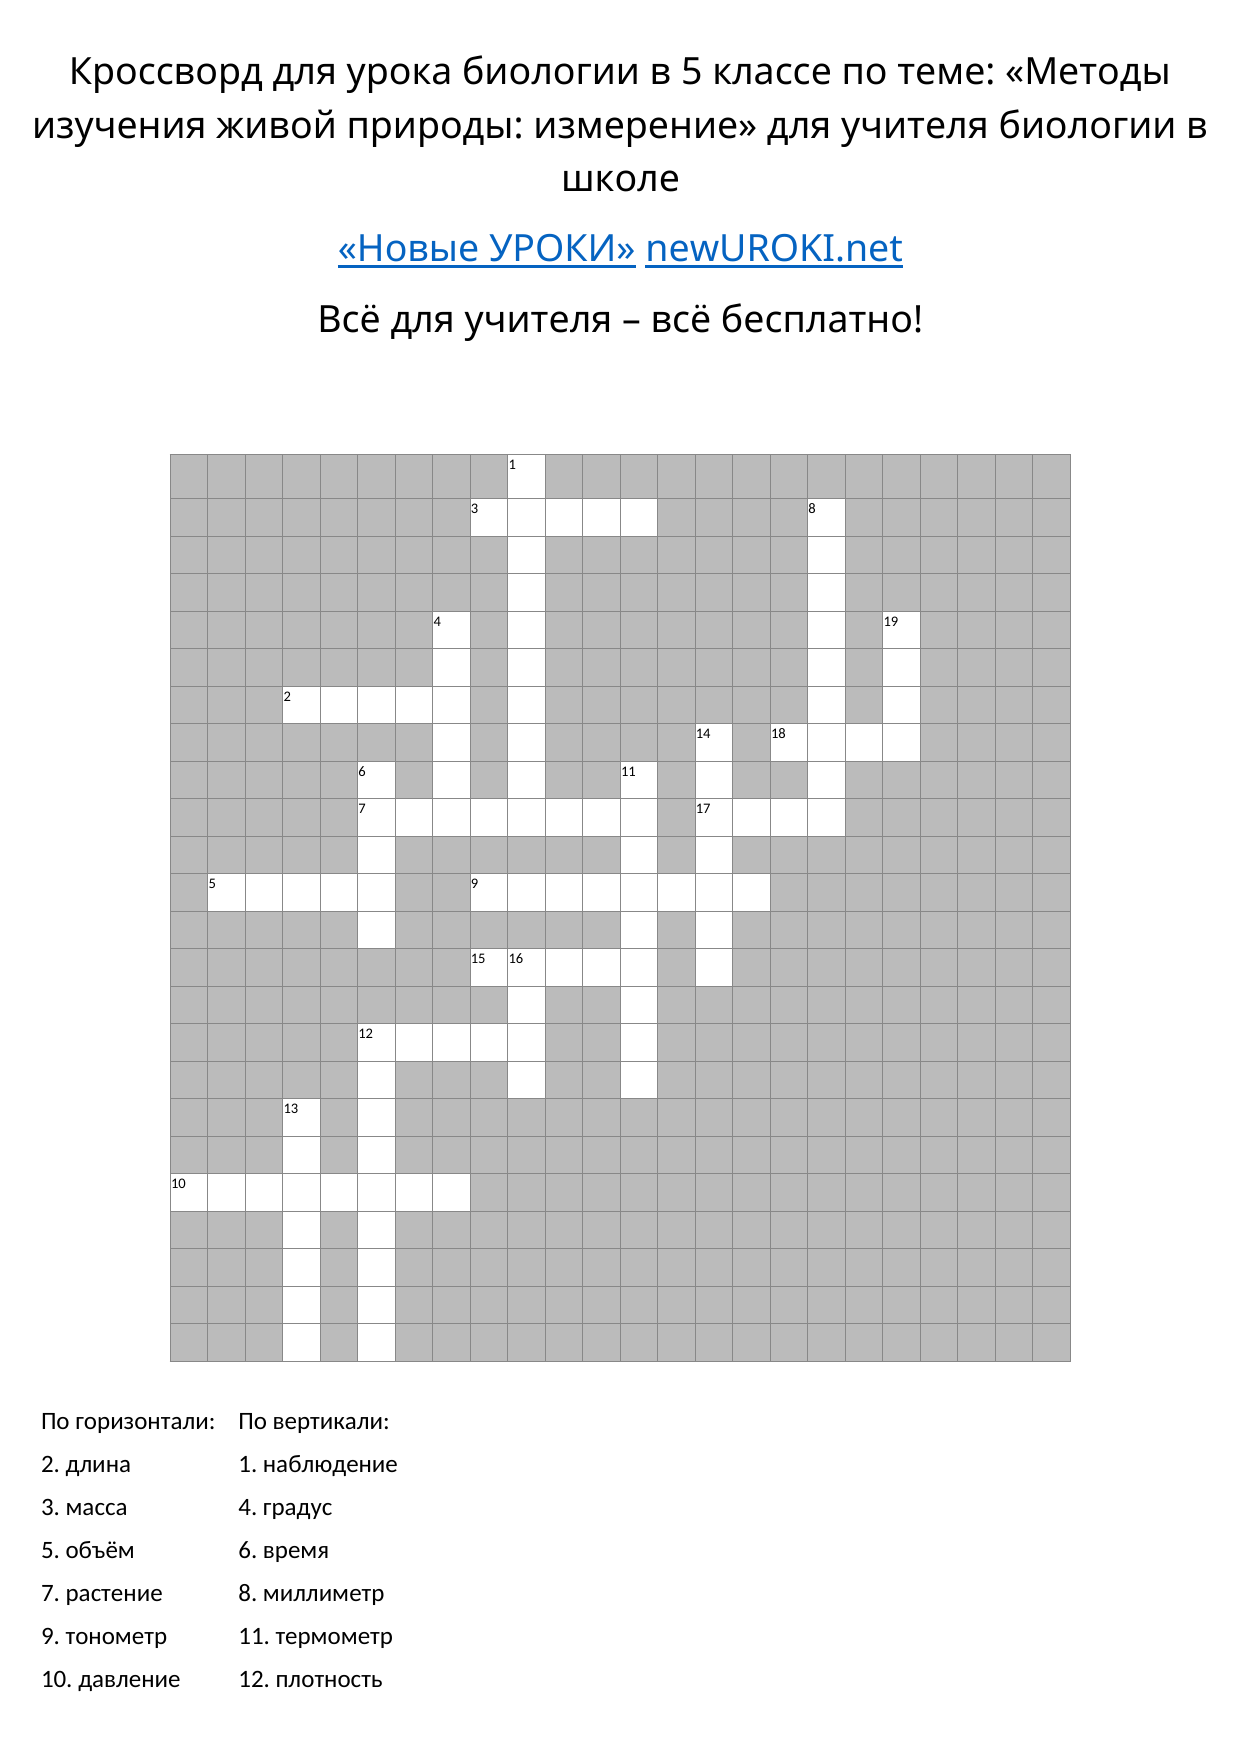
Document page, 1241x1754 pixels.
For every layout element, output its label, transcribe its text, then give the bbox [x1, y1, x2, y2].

table_cell [396, 837, 432, 873]
table_cell [171, 1137, 207, 1173]
table_cell [208, 1174, 245, 1211]
table_cell [1033, 949, 1070, 986]
table_cell [808, 649, 845, 686]
table_cell [583, 1324, 620, 1361]
table_cell 18 [771, 724, 807, 761]
table_header [696, 455, 732, 498]
table_cell [808, 1174, 845, 1211]
table_cell [621, 949, 657, 986]
table_cell [658, 1137, 695, 1173]
table_cell [246, 837, 282, 873]
table_cell [358, 724, 395, 761]
table_cell [621, 912, 657, 948]
table_header [471, 455, 507, 498]
table_cell [771, 1099, 807, 1136]
table_cell [433, 1062, 470, 1098]
table_cell [1033, 987, 1070, 1023]
table_cell [546, 949, 582, 986]
table_cell [621, 1174, 657, 1211]
table_cell [321, 1099, 357, 1136]
table_header [283, 455, 320, 498]
table_cell [958, 987, 995, 1023]
table_cell [171, 1099, 207, 1136]
table_cell [808, 874, 845, 911]
table_cell [921, 574, 957, 611]
table_cell [921, 687, 957, 723]
table_header [321, 455, 357, 498]
table_cell [358, 1324, 395, 1361]
table_cell [208, 537, 245, 573]
table_cell [733, 1024, 770, 1061]
table_cell [1033, 1024, 1070, 1061]
table_cell [208, 1324, 245, 1361]
table_cell [508, 1212, 545, 1248]
table_cell 19 [883, 612, 920, 648]
table_cell [583, 1062, 620, 1098]
table_cell [321, 612, 357, 648]
table_cell [321, 574, 357, 611]
table_cell [958, 574, 995, 611]
table_cell [921, 499, 957, 536]
table_cell [921, 1324, 957, 1361]
table_cell [696, 1062, 732, 1098]
table_cell [883, 499, 920, 536]
table_cell 17 [696, 799, 732, 836]
table_cell [696, 1212, 732, 1248]
table_cell [583, 649, 620, 686]
table_cell [921, 762, 957, 798]
table_cell [958, 949, 995, 986]
table_header [583, 455, 620, 498]
table_cell [958, 612, 995, 648]
table_cell [433, 1249, 470, 1286]
table_cell [508, 687, 545, 723]
table_header [733, 455, 770, 498]
table_cell [883, 1099, 920, 1136]
table_cell [808, 949, 845, 986]
table_cell [808, 612, 845, 648]
table_cell [883, 762, 920, 798]
table_cell [208, 799, 245, 836]
table_cell [958, 1324, 995, 1361]
table_cell [771, 1287, 807, 1323]
table_cell [208, 724, 245, 761]
table_cell [808, 1137, 845, 1173]
table_cell [846, 1099, 882, 1136]
table_cell [1033, 574, 1070, 611]
table_cell [771, 574, 807, 611]
table_cell [396, 1024, 432, 1061]
table_cell [471, 1324, 507, 1361]
table_cell [808, 799, 845, 836]
table_cell [171, 987, 207, 1023]
table_cell [471, 612, 507, 648]
text Всё для учителя – всё бесплатно! [29, 292, 1211, 343]
table_cell [658, 687, 695, 723]
table_cell [208, 1249, 245, 1286]
table_cell [808, 687, 845, 723]
table_cell [321, 987, 357, 1023]
table_cell [996, 612, 1032, 648]
table_cell [958, 1099, 995, 1136]
table_cell [958, 799, 995, 836]
table_cell [246, 687, 282, 723]
table_cell [358, 1249, 395, 1286]
table_cell [246, 799, 282, 836]
table_cell [508, 1324, 545, 1361]
table_cell [321, 1287, 357, 1323]
table_cell [1033, 912, 1070, 948]
table_cell [621, 574, 657, 611]
table_cell [883, 1137, 920, 1173]
table_cell [546, 1249, 582, 1286]
table_cell [846, 1287, 882, 1323]
table_cell [396, 799, 432, 836]
table_cell [883, 649, 920, 686]
table_cell [583, 1137, 620, 1173]
table_cell [283, 1137, 320, 1173]
table_cell [696, 949, 732, 986]
table_cell 10 [171, 1174, 207, 1211]
table_cell [846, 537, 882, 573]
table_cell [546, 1287, 582, 1323]
table_cell [921, 1099, 957, 1136]
table_cell [508, 1249, 545, 1286]
table_header [846, 455, 882, 498]
table_cell [733, 1212, 770, 1248]
table_cell [621, 499, 657, 536]
table_cell 9 [471, 874, 507, 911]
table_cell [921, 799, 957, 836]
table_cell [583, 499, 620, 536]
table_cell [1033, 874, 1070, 911]
table_cell [546, 612, 582, 648]
table_cell [733, 724, 770, 761]
table_cell [733, 837, 770, 873]
table_cell [471, 987, 507, 1023]
table_cell [996, 1212, 1032, 1248]
table_cell [208, 1024, 245, 1061]
table_cell [696, 912, 732, 948]
table_cell [321, 1024, 357, 1061]
table_cell [583, 574, 620, 611]
table_header [621, 455, 657, 498]
table_cell [621, 612, 657, 648]
table_cell [1033, 762, 1070, 798]
table_cell [321, 687, 357, 723]
table_cell [696, 874, 732, 911]
table_cell [1033, 1212, 1070, 1248]
table_cell [246, 1062, 282, 1098]
table_cell [246, 499, 282, 536]
table_cell [508, 1287, 545, 1323]
table_cell [883, 1249, 920, 1286]
table_cell [208, 1137, 245, 1173]
table_cell [583, 912, 620, 948]
table_cell [358, 949, 395, 986]
table_cell [396, 649, 432, 686]
table_cell [583, 1212, 620, 1248]
table_cell 16 [508, 949, 545, 986]
table_cell [1033, 1174, 1070, 1211]
table_cell [583, 612, 620, 648]
table_cell [733, 949, 770, 986]
table_cell [733, 649, 770, 686]
table_cell [808, 837, 845, 873]
table_cell [546, 837, 582, 873]
table_cell [208, 499, 245, 536]
table_cell [808, 724, 845, 761]
table_cell [508, 649, 545, 686]
table_cell [396, 1137, 432, 1173]
table_cell [396, 499, 432, 536]
table_cell [358, 1062, 395, 1098]
table_cell [771, 687, 807, 723]
table_cell [433, 837, 470, 873]
table_cell [171, 574, 207, 611]
table_cell [433, 1212, 470, 1248]
table_cell [733, 912, 770, 948]
table_cell [658, 912, 695, 948]
table_cell [471, 1249, 507, 1286]
table_cell [433, 537, 470, 573]
table_cell [208, 649, 245, 686]
table_cell [958, 537, 995, 573]
table_cell [208, 574, 245, 611]
table_cell [508, 837, 545, 873]
table_cell 5 [208, 874, 245, 911]
table_cell [546, 987, 582, 1023]
table_cell [246, 612, 282, 648]
table_cell [471, 762, 507, 798]
table_cell [808, 1062, 845, 1098]
table_cell [321, 799, 357, 836]
table_cell [958, 724, 995, 761]
table_header [1033, 455, 1070, 498]
table_cell [658, 1249, 695, 1286]
table_header [958, 455, 995, 498]
table_cell 4 [433, 612, 470, 648]
table_cell [583, 762, 620, 798]
table_cell [658, 649, 695, 686]
table_cell [883, 1324, 920, 1361]
table_cell [958, 499, 995, 536]
table_cell [921, 837, 957, 873]
table_cell [433, 1287, 470, 1323]
table_cell [508, 724, 545, 761]
table_cell [771, 537, 807, 573]
table_cell [246, 537, 282, 573]
table_cell [171, 537, 207, 573]
table_cell [846, 1212, 882, 1248]
table_cell [283, 837, 320, 873]
table_cell [321, 874, 357, 911]
table_cell [358, 874, 395, 911]
table_cell [658, 874, 695, 911]
table_cell [283, 1287, 320, 1323]
table_header 1 [508, 455, 545, 498]
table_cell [227, 1448, 409, 1706]
table_cell [358, 612, 395, 648]
table_cell [1033, 687, 1070, 723]
table_cell [696, 987, 732, 1023]
table_cell [808, 1024, 845, 1061]
table_cell [246, 874, 282, 911]
table_cell [546, 574, 582, 611]
table_cell [733, 1062, 770, 1098]
table_cell [846, 912, 882, 948]
table_cell [996, 1249, 1032, 1286]
table_cell [996, 537, 1032, 573]
table_cell [883, 799, 920, 836]
table_cell [508, 1062, 545, 1098]
table_cell [321, 724, 357, 761]
table_cell [246, 724, 282, 761]
table_cell [433, 649, 470, 686]
table_cell [658, 574, 695, 611]
table_cell [358, 1099, 395, 1136]
table_cell [996, 1099, 1032, 1136]
table_cell [583, 687, 620, 723]
table_cell [508, 1024, 545, 1061]
table_cell [921, 537, 957, 573]
table_cell [546, 1024, 582, 1061]
table_cell [883, 949, 920, 986]
table_cell [321, 1062, 357, 1098]
table_cell [358, 574, 395, 611]
table_cell [283, 1249, 320, 1286]
table_cell [996, 912, 1032, 948]
table_cell [883, 724, 920, 761]
table_cell [471, 687, 507, 723]
table_cell [621, 799, 657, 836]
table_cell [771, 874, 807, 911]
table_cell [846, 949, 882, 986]
table_cell [471, 1099, 507, 1136]
table_cell [246, 949, 282, 986]
table_cell [433, 1099, 470, 1136]
table_header [433, 455, 470, 498]
table_header [808, 455, 845, 498]
table_cell [733, 499, 770, 536]
table_cell [883, 1062, 920, 1098]
table_cell [283, 1024, 320, 1061]
table_cell [433, 762, 470, 798]
table_cell [696, 612, 732, 648]
table_cell [658, 949, 695, 986]
table_cell [508, 612, 545, 648]
table_cell [433, 874, 470, 911]
table_cell [358, 912, 395, 948]
table_cell [583, 537, 620, 573]
table_cell [771, 1324, 807, 1361]
table_cell [996, 762, 1032, 798]
table_cell [996, 799, 1032, 836]
table_cell [471, 574, 507, 611]
table_cell [621, 1324, 657, 1361]
table_cell [246, 1099, 282, 1136]
table_cell [883, 874, 920, 911]
table_cell [396, 987, 432, 1023]
table_cell [996, 1024, 1032, 1061]
table_cell [283, 1062, 320, 1098]
table_cell [171, 837, 207, 873]
table_cell [996, 1137, 1032, 1173]
table_cell [921, 1024, 957, 1061]
table_cell [733, 762, 770, 798]
table_cell [808, 537, 845, 573]
table_cell [208, 949, 245, 986]
table_cell [471, 1287, 507, 1323]
table_cell [621, 1249, 657, 1286]
table_cell [883, 1024, 920, 1061]
table_cell [321, 1212, 357, 1248]
table_cell [921, 649, 957, 686]
table_cell [696, 1099, 732, 1136]
table_cell [208, 762, 245, 798]
table_cell [733, 1099, 770, 1136]
table_cell [658, 987, 695, 1023]
table_cell [846, 762, 882, 798]
table_cell [546, 799, 582, 836]
table_cell [621, 1024, 657, 1061]
table_cell [921, 1137, 957, 1173]
table_cell [621, 1287, 657, 1323]
table_cell [846, 612, 882, 648]
table_cell [283, 1324, 320, 1361]
table_cell [696, 1174, 732, 1211]
table_cell [658, 799, 695, 836]
table_cell [508, 574, 545, 611]
table_cell [358, 1287, 395, 1323]
table_cell [958, 1249, 995, 1286]
table_cell [583, 949, 620, 986]
table_header По вертикали: [227, 1405, 409, 1448]
table_cell [433, 949, 470, 986]
table_cell [1033, 799, 1070, 836]
table_cell [208, 1212, 245, 1248]
table_cell [171, 499, 207, 536]
table_cell [246, 1137, 282, 1173]
table_cell [171, 724, 207, 761]
table_cell [433, 1174, 470, 1211]
table_cell [846, 1137, 882, 1173]
table_cell [321, 762, 357, 798]
table_cell [246, 649, 282, 686]
table_cell [883, 687, 920, 723]
table_cell [846, 1324, 882, 1361]
table_cell [658, 1099, 695, 1136]
table_cell [471, 1024, 507, 1061]
table_cell [471, 537, 507, 573]
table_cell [30, 1448, 227, 1706]
table_cell [696, 1024, 732, 1061]
table_cell [246, 1287, 282, 1323]
table_cell [921, 874, 957, 911]
table_cell [471, 724, 507, 761]
table_cell [283, 612, 320, 648]
table_cell [733, 1249, 770, 1286]
table_cell [996, 1324, 1032, 1361]
table_header [246, 455, 282, 498]
table_cell 2 [283, 687, 320, 723]
table_cell 7 [358, 799, 395, 836]
table_cell [358, 537, 395, 573]
table_cell [171, 949, 207, 986]
table_cell [621, 837, 657, 873]
table_cell [396, 1174, 432, 1211]
table_cell [621, 1137, 657, 1173]
table_cell [246, 574, 282, 611]
table_cell [658, 1024, 695, 1061]
table_cell [321, 912, 357, 948]
table_cell [771, 649, 807, 686]
table_cell [508, 912, 545, 948]
table_cell [1033, 1287, 1070, 1323]
table_cell [433, 574, 470, 611]
table_cell [621, 649, 657, 686]
table_cell [546, 874, 582, 911]
table_cell [171, 912, 207, 948]
table_cell [396, 1287, 432, 1323]
table_cell [546, 912, 582, 948]
table_cell 13 [283, 1099, 320, 1136]
table_cell [771, 799, 807, 836]
table_cell [658, 537, 695, 573]
table_cell [358, 687, 395, 723]
table_cell [696, 537, 732, 573]
table_cell [658, 762, 695, 798]
table_cell [808, 762, 845, 798]
table_cell [396, 912, 432, 948]
table_cell [246, 987, 282, 1023]
table_cell 12 [358, 1024, 395, 1061]
table_cell [621, 1062, 657, 1098]
table_cell [471, 912, 507, 948]
table_cell [283, 499, 320, 536]
table_cell [621, 1212, 657, 1248]
table_cell [396, 574, 432, 611]
table_header [546, 455, 582, 498]
table_cell [471, 1174, 507, 1211]
table_cell [771, 1249, 807, 1286]
table_cell [621, 537, 657, 573]
table_cell [733, 574, 770, 611]
table_cell [733, 987, 770, 1023]
table_cell [283, 537, 320, 573]
table_cell [583, 1249, 620, 1286]
table_cell [283, 949, 320, 986]
table_cell 8 [808, 499, 845, 536]
table_cell [396, 949, 432, 986]
table_cell [171, 799, 207, 836]
table_cell [546, 537, 582, 573]
table_cell [433, 687, 470, 723]
table_cell [583, 1287, 620, 1323]
table_header [883, 455, 920, 498]
table_cell [396, 762, 432, 798]
table_cell [883, 1212, 920, 1248]
table_cell [958, 1137, 995, 1173]
table_cell [808, 1212, 845, 1248]
table_cell [1033, 1324, 1070, 1361]
table_cell [508, 987, 545, 1023]
table_cell [921, 1062, 957, 1098]
table_cell [358, 987, 395, 1023]
table_cell [771, 612, 807, 648]
table_cell [921, 724, 957, 761]
table_cell [808, 574, 845, 611]
table_cell [771, 949, 807, 986]
table_cell [846, 649, 882, 686]
table_cell [396, 1249, 432, 1286]
table_cell [471, 1137, 507, 1173]
table_cell [958, 1024, 995, 1061]
table_cell [958, 1287, 995, 1323]
table_cell [508, 1099, 545, 1136]
table_cell [171, 1024, 207, 1061]
table_cell [696, 1249, 732, 1286]
table_cell [883, 837, 920, 873]
table_cell [771, 912, 807, 948]
table_cell [433, 724, 470, 761]
table_cell [958, 1062, 995, 1098]
table_cell [208, 837, 245, 873]
table_header [921, 455, 957, 498]
table_cell [846, 574, 882, 611]
table_cell [1033, 1062, 1070, 1098]
table_cell [583, 1024, 620, 1061]
text Кроссворд для урока биологии в 5 классе по теме: «Методы изучения живой природы: измерение» для учителя биологии в школе [29, 44, 1211, 202]
table_cell [658, 499, 695, 536]
table_cell [733, 1174, 770, 1211]
table_cell [433, 1137, 470, 1173]
table_cell [208, 1287, 245, 1323]
table_cell [808, 912, 845, 948]
table_cell [246, 1024, 282, 1061]
table_cell [996, 837, 1032, 873]
table_cell [508, 499, 545, 536]
table_cell [433, 1324, 470, 1361]
table_cell [208, 687, 245, 723]
table_cell [696, 837, 732, 873]
table_cell [283, 1212, 320, 1248]
table_cell [358, 837, 395, 873]
table_cell [921, 949, 957, 986]
table_cell [921, 1174, 957, 1211]
table_header [658, 455, 695, 498]
table_cell [771, 762, 807, 798]
table_cell [583, 987, 620, 1023]
table_cell [958, 687, 995, 723]
table_cell [696, 649, 732, 686]
table_cell [546, 1137, 582, 1173]
table_cell 15 [471, 949, 507, 986]
table_cell [1033, 649, 1070, 686]
table_cell [171, 612, 207, 648]
table_cell [583, 799, 620, 836]
table_cell [621, 1099, 657, 1136]
table_cell [883, 537, 920, 573]
table_cell [471, 649, 507, 686]
table_cell [396, 724, 432, 761]
table_cell [546, 687, 582, 723]
table_cell [246, 1249, 282, 1286]
table_cell [396, 687, 432, 723]
table_cell [846, 1062, 882, 1098]
table_cell [921, 1212, 957, 1248]
table_cell [808, 987, 845, 1023]
table_cell [433, 1024, 470, 1061]
table_cell [171, 1062, 207, 1098]
table_cell [996, 724, 1032, 761]
table_cell [883, 912, 920, 948]
table_cell [583, 874, 620, 911]
table_cell [433, 799, 470, 836]
table_cell [996, 1287, 1032, 1323]
table_cell [733, 537, 770, 573]
table_cell [583, 724, 620, 761]
table_cell [658, 1287, 695, 1323]
table_cell [846, 874, 882, 911]
table_cell [546, 1062, 582, 1098]
table_cell [246, 1174, 282, 1211]
table_cell [246, 1324, 282, 1361]
text «Новые УРОКИ» newUROKI.net [29, 222, 1211, 273]
table_cell [996, 499, 1032, 536]
table_cell [208, 1099, 245, 1136]
table_cell [1033, 837, 1070, 873]
table_cell [696, 762, 732, 798]
table_cell [846, 837, 882, 873]
table_cell 3 [471, 499, 507, 536]
table_cell [1033, 1099, 1070, 1136]
table_cell [283, 762, 320, 798]
table_cell [546, 762, 582, 798]
table_cell [358, 1137, 395, 1173]
table_cell [696, 687, 732, 723]
table_cell [958, 649, 995, 686]
table_cell [1033, 724, 1070, 761]
table_cell [996, 987, 1032, 1023]
table_cell [846, 499, 882, 536]
table_cell [733, 687, 770, 723]
table_cell [546, 1174, 582, 1211]
table_cell [1033, 1137, 1070, 1173]
table_cell [996, 949, 1032, 986]
table_cell [1033, 537, 1070, 573]
table_cell 6 [358, 762, 395, 798]
table_cell [658, 1062, 695, 1098]
table_cell [883, 1174, 920, 1211]
table_cell [246, 912, 282, 948]
table_header [171, 455, 207, 498]
table_cell [658, 1324, 695, 1361]
table_cell [396, 1212, 432, 1248]
table_cell [358, 1212, 395, 1248]
table_cell [808, 1249, 845, 1286]
table_cell [621, 687, 657, 723]
table_cell [433, 987, 470, 1023]
table_cell [433, 499, 470, 536]
table_cell [921, 912, 957, 948]
table_cell [358, 499, 395, 536]
table_cell [996, 874, 1032, 911]
table_cell [996, 649, 1032, 686]
table_cell [208, 612, 245, 648]
table_cell [396, 874, 432, 911]
table_cell [508, 799, 545, 836]
table_cell [846, 1024, 882, 1061]
table_cell [921, 1249, 957, 1286]
table_cell [771, 1212, 807, 1248]
table_cell [396, 537, 432, 573]
table_cell 14 [696, 724, 732, 761]
table_cell [321, 949, 357, 986]
table_cell [283, 649, 320, 686]
table_cell [283, 799, 320, 836]
table_cell [883, 987, 920, 1023]
table_cell [471, 837, 507, 873]
table_cell [358, 649, 395, 686]
table_cell [171, 1324, 207, 1361]
table_cell [171, 874, 207, 911]
table_cell [546, 724, 582, 761]
table_cell [546, 1099, 582, 1136]
table_cell [546, 1212, 582, 1248]
table_header [996, 455, 1032, 498]
table_cell [958, 837, 995, 873]
table_cell [321, 1174, 357, 1211]
table_cell [208, 987, 245, 1023]
table_cell [846, 1174, 882, 1211]
table_cell [996, 1174, 1032, 1211]
table_cell [696, 574, 732, 611]
table_cell [846, 687, 882, 723]
table_cell [771, 1137, 807, 1173]
table_cell [471, 1062, 507, 1098]
table_cell [733, 612, 770, 648]
table_cell [583, 1099, 620, 1136]
table_cell [583, 837, 620, 873]
table_cell [658, 1212, 695, 1248]
table_cell [396, 1324, 432, 1361]
table_cell [921, 987, 957, 1023]
table_cell [171, 687, 207, 723]
table_cell [471, 799, 507, 836]
table_cell [546, 649, 582, 686]
table_cell [883, 574, 920, 611]
table_cell [921, 1287, 957, 1323]
table_cell [958, 874, 995, 911]
table_cell [508, 1137, 545, 1173]
table_cell [171, 649, 207, 686]
table_cell [658, 612, 695, 648]
table_cell [1033, 499, 1070, 536]
table_cell [1033, 1249, 1070, 1286]
table_cell [1033, 612, 1070, 648]
table_cell [696, 499, 732, 536]
table_cell [283, 1174, 320, 1211]
table_cell [771, 499, 807, 536]
table_cell [958, 1212, 995, 1248]
table_cell [396, 612, 432, 648]
table_cell [846, 1249, 882, 1286]
table_cell [396, 1062, 432, 1098]
table_header [396, 455, 432, 498]
table_cell [283, 912, 320, 948]
table_cell [696, 1137, 732, 1173]
table_cell [583, 1174, 620, 1211]
table_cell [621, 724, 657, 761]
table_cell [508, 1174, 545, 1211]
table_header [771, 455, 807, 498]
table_cell [996, 687, 1032, 723]
table_cell [658, 1174, 695, 1211]
table_cell [358, 1174, 395, 1211]
table_cell [771, 987, 807, 1023]
table_header По горизонтали: [30, 1405, 227, 1448]
table_cell [733, 799, 770, 836]
table_cell [321, 649, 357, 686]
table_cell [733, 1324, 770, 1361]
table_cell [546, 499, 582, 536]
table_cell [958, 762, 995, 798]
table_cell [696, 1287, 732, 1323]
table_cell [771, 1024, 807, 1061]
table_cell [733, 1287, 770, 1323]
table_header [208, 455, 245, 498]
table_cell [433, 912, 470, 948]
table_cell 11 [621, 762, 657, 798]
table_cell [546, 1324, 582, 1361]
table_header [358, 455, 395, 498]
table_cell [508, 762, 545, 798]
table_cell [733, 1137, 770, 1173]
table_cell [471, 1212, 507, 1248]
table_cell [733, 874, 770, 911]
table_cell [771, 1174, 807, 1211]
table_cell [508, 874, 545, 911]
table_cell [283, 987, 320, 1023]
table_cell [846, 799, 882, 836]
table_cell [808, 1324, 845, 1361]
table_cell [996, 574, 1032, 611]
table_cell [696, 1324, 732, 1361]
table_cell [958, 1174, 995, 1211]
table_cell [283, 874, 320, 911]
table_cell [171, 1212, 207, 1248]
table_cell [396, 1099, 432, 1136]
table_cell [171, 762, 207, 798]
table_cell [321, 499, 357, 536]
table_cell [808, 1287, 845, 1323]
table_cell [321, 1324, 357, 1361]
table_cell [621, 874, 657, 911]
table_cell [208, 1062, 245, 1098]
table_cell [921, 612, 957, 648]
table_cell [321, 1137, 357, 1173]
table_cell [171, 1249, 207, 1286]
table_cell [321, 837, 357, 873]
table_cell [808, 1099, 845, 1136]
table_cell [846, 987, 882, 1023]
table_cell [658, 724, 695, 761]
table_cell [321, 1249, 357, 1286]
table_cell [321, 537, 357, 573]
table_cell [958, 912, 995, 948]
table_cell [171, 1287, 207, 1323]
table_cell [771, 1062, 807, 1098]
table_cell [508, 537, 545, 573]
table_cell [658, 837, 695, 873]
table_cell [771, 837, 807, 873]
table_cell [283, 724, 320, 761]
table_cell [621, 987, 657, 1023]
table_cell [883, 1287, 920, 1323]
table_cell [283, 574, 320, 611]
table_cell [846, 724, 882, 761]
table_cell [246, 762, 282, 798]
table_cell [246, 1212, 282, 1248]
table_cell [208, 912, 245, 948]
table_cell [996, 1062, 1032, 1098]
